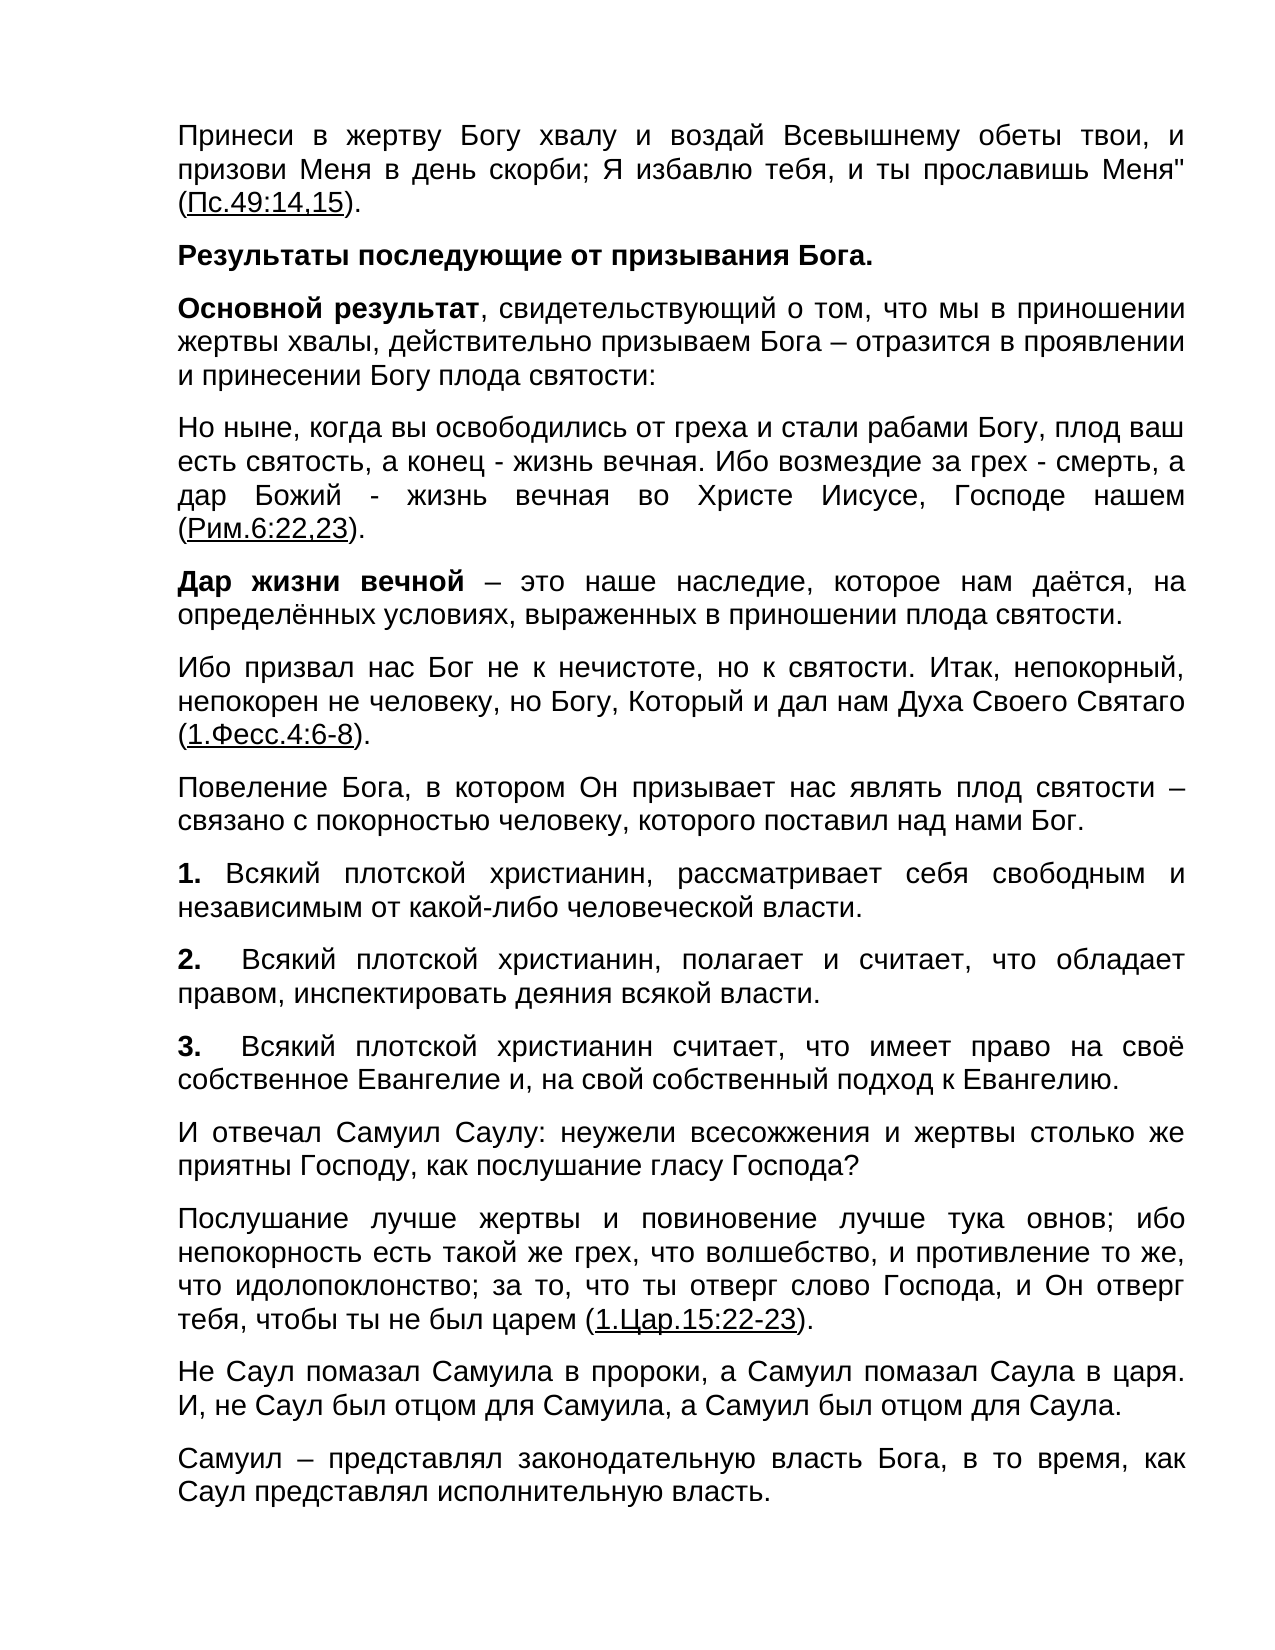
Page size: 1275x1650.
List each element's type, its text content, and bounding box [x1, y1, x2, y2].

text Дар жизни вечной – это наше наследие, которое нам даётся, на определённых условиях, выраженных в приношении плода святости. [177, 564, 1186, 631]
text Основной результат, свидетельствующий о том, что мы в приношении жертвы хвалы, действительно призываем Бога – отразится в проявлении и принесении Богу плода святости: [177, 291, 1186, 391]
text И отвечал Самуил Саулу: неужели всесожжения и жертвы столько же приятны Господу, как послушание гласу Господа? [177, 1115, 1186, 1182]
text Принеси в жертву Богу хвалу и воздай Всевышнему обеты твои, и призови Меня в день скорби; Я избавлю тебя, и ты прославишь Меня" (Пс.49:14,15). [177, 118, 1186, 219]
text Но ныне, когда вы освободились от греха и стали рабами Богу, плод ваш есть святость, а конец - жизнь вечная. Ибо возмездие за грех - смерть, а дар Божий - жизнь вечная во Христе Иисусе, Господе нашем (Рим.6:22,23). [177, 410, 1186, 544]
text Результаты последующие от призывания Бога. [177, 238, 1186, 271]
text Самуил – представлял законодательную власть Бога, в то время, как Саул представлял исполнительную власть. [177, 1441, 1186, 1508]
text 3. Всякий плотской христианин считает, что имеет право на своё собственное Евангелие и, на свой собственный подход к Евангелию. [177, 1028, 1186, 1096]
text 2. Всякий плотской христианин, полагает и считает, что обладает правом, инспектировать деяния всякой власти. [177, 942, 1186, 1009]
text Повеление Бога, в котором Он призывает нас являть плод святости – связано с покорностью человеку, которого поставил над нами Бог. [177, 770, 1186, 837]
text Ибо призвал нас Бог не к нечистоте, но к святости. Итак, непокорный, непокорен не человеку, но Богу, Который и дал нам Духа Своего Святаго (1.Фесс.4:6-8). [177, 650, 1186, 751]
text 1. Всякий плотской христианин, рассматривает себя свободным и независимым от какой-либо человеческой власти. [177, 856, 1186, 923]
text Не Саул помазал Самуила в пророки, а Самуил помазал Саула в царя. И, не Саул был отцом для Самуила, а Самуил был отцом для Саула. [177, 1354, 1186, 1421]
text Послушание лучше жертвы и повиновение лучше тука овнов; ибо непокорность есть такой же грех, что волшебство, и противление то же, что идолопоклонство; за то, что ты отверг слово Господа, и Он отверг тебя, чтобы ты не был царем (1.Цар.15:22-23). [177, 1201, 1186, 1335]
